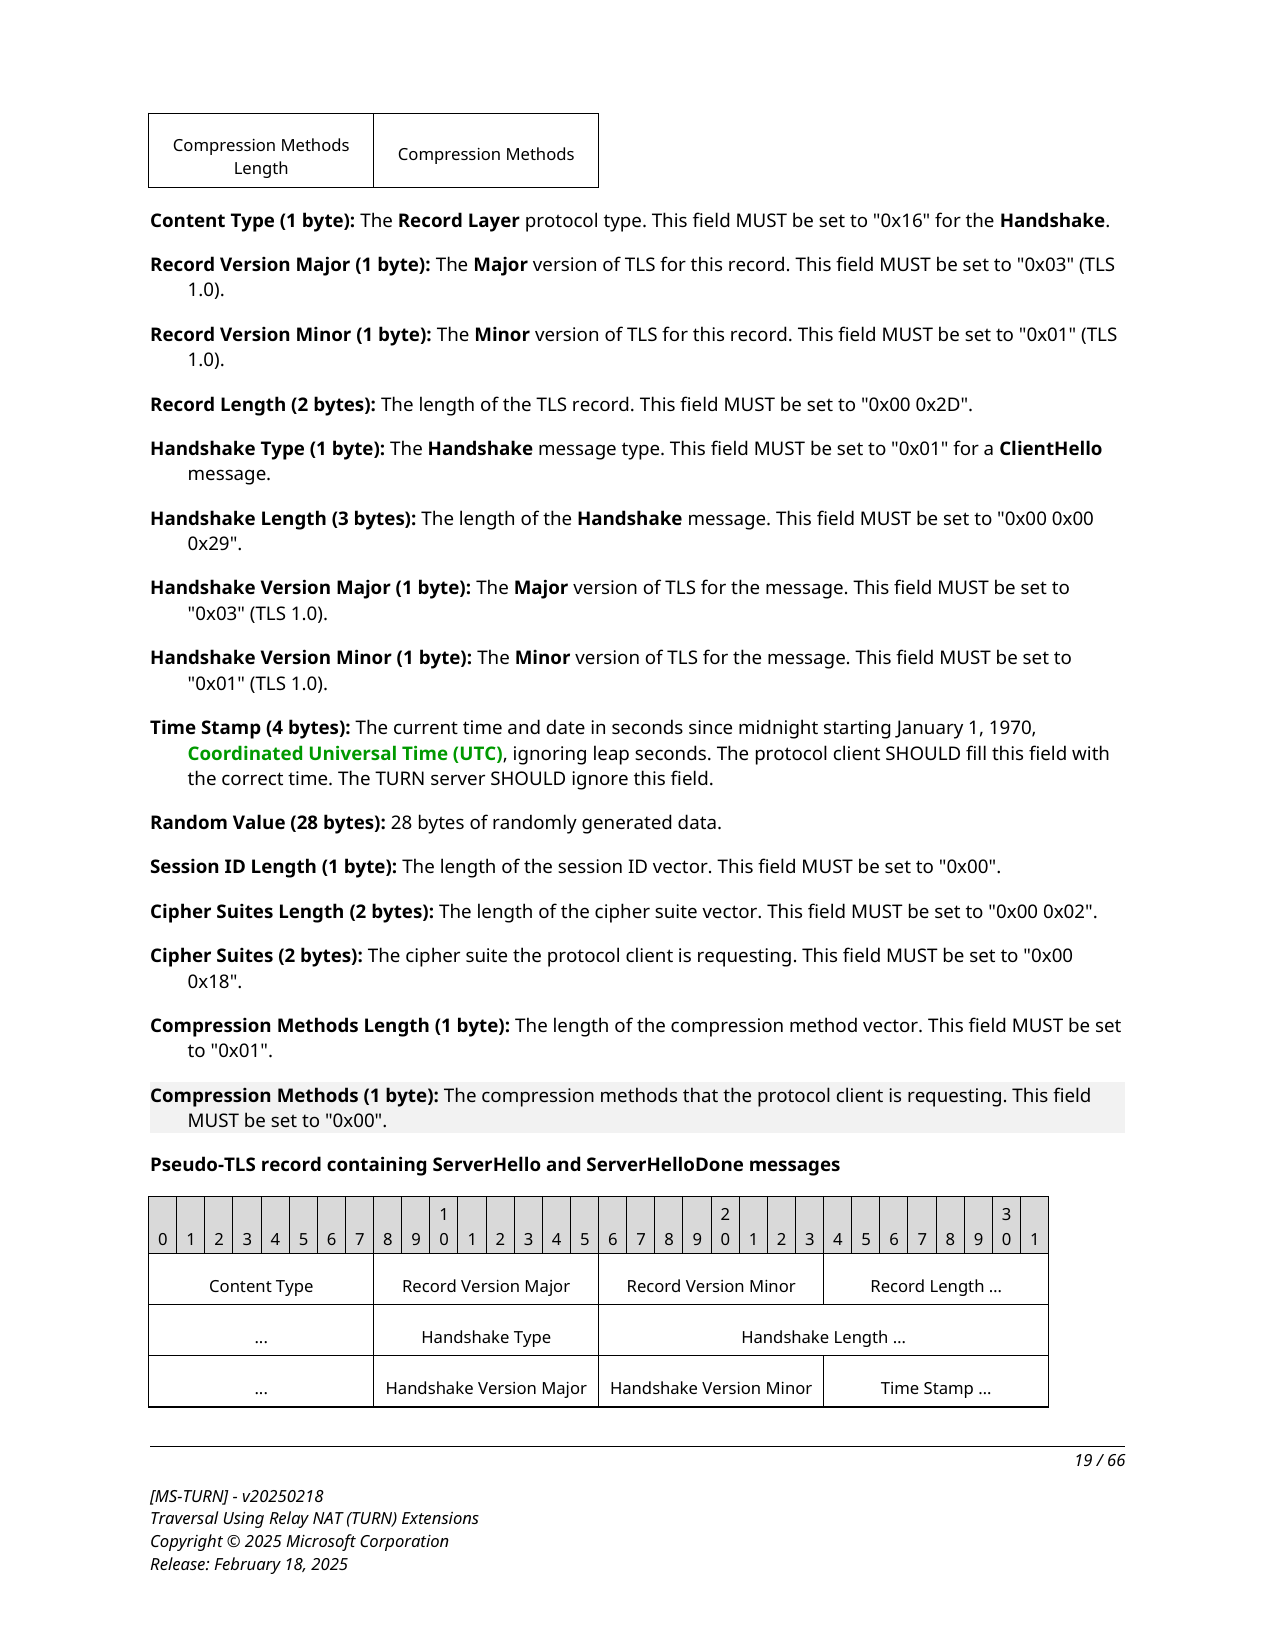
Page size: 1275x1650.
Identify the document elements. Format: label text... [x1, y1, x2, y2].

table_header 1 [740, 1197, 767, 1253]
table_cell Time Stamp … [824, 1356, 1048, 1406]
table_header 3 0 [993, 1197, 1020, 1253]
table_header 8 [937, 1197, 964, 1253]
table_header 2 [487, 1197, 514, 1253]
text Compression Methods (1 byte): The compression methods that the protocol client is requesting. This field MUST be set to "0x00". [150, 1082, 1125, 1133]
table_header 1 [177, 1197, 204, 1253]
table_header 9 [683, 1197, 711, 1253]
table_header 0 [149, 1197, 176, 1253]
table_header 5 [852, 1197, 879, 1253]
table_header 2 [205, 1197, 232, 1253]
text Compression Methods Length (1 byte): The length of the compression method vector. This field MUST be set to "0x01". [150, 1012, 1125, 1063]
table_cell Handshake Version Major [374, 1356, 598, 1406]
table_header 7 [346, 1197, 373, 1253]
text Record Version Major (1 byte): The Major version of TLS for this record. This field MUST be set to "0x03" (TLS 1.0). [150, 251, 1125, 302]
table_header 1 [458, 1197, 486, 1253]
table_header 1 0 [430, 1197, 457, 1253]
table_header 6 [318, 1197, 345, 1253]
table_header 3 [233, 1197, 261, 1253]
text Handshake Version Minor (1 byte): The Minor version of TLS for the message. This field MUST be set to "0x01" (TLS 1.0). [150, 644, 1125, 696]
text Handshake Version Major (1 byte): The Major version of TLS for the message. This field MUST be set to "0x03" (TLS 1.0). [150, 575, 1125, 626]
table_header 6 [599, 1197, 626, 1253]
text Time Stamp (4 bytes): The current time and date in seconds since midnight starting January 1, 1970, Coordinated Universal Time (UTC), ignoring leap seconds. The protocol client SHOULD fill this field with the correct time. The TURN server SHOULD ignore this field. [150, 714, 1125, 791]
table_cell Handshake Length … [599, 1305, 1048, 1355]
table_cell Record Length … [824, 1254, 1048, 1304]
table_cell ... [149, 1356, 373, 1406]
table_header 2 [768, 1197, 795, 1253]
table_header 4 [543, 1197, 570, 1253]
table_header 1 [1021, 1197, 1048, 1253]
table_header 5 [571, 1197, 598, 1253]
text Cipher Suites Length (2 bytes): The length of the cipher suite vector. This field MUST be set to "0x00 0x02". [150, 898, 1125, 924]
table_header 7 [627, 1197, 654, 1253]
table_header 4 [262, 1197, 289, 1253]
table_cell Compression Methods [374, 114, 598, 187]
table_header 6 [880, 1197, 907, 1253]
table_cell Compression Methods Length [149, 114, 373, 187]
table_header 3 [515, 1197, 542, 1253]
table_cell Content Type [149, 1254, 373, 1304]
text Cipher Suites (2 bytes): The cipher suite the protocol client is requesting. This field MUST be set to "0x00 0x18". [150, 942, 1125, 993]
table_header 3 [796, 1197, 823, 1253]
table_cell Handshake Version Minor [599, 1356, 823, 1406]
table_header 9 [402, 1197, 429, 1253]
table_header 4 [824, 1197, 851, 1253]
text Random Value (28 bytes): 28 bytes of randomly generated data. [150, 809, 1125, 835]
table_header 7 [908, 1197, 936, 1253]
text Pseudo-TLS record containing ServerHello and ServerHelloDone messages [150, 1152, 1125, 1177]
table_header 2 0 [712, 1197, 739, 1253]
table_header 9 [965, 1197, 992, 1253]
table_cell Record Version Major [374, 1254, 598, 1304]
table_header 5 [290, 1197, 317, 1253]
text Handshake Length (3 bytes): The length of the Handshake message. This field MUST be set to "0x00 0x00 0x29". [150, 505, 1125, 556]
table_header 8 [655, 1197, 682, 1253]
text Record Length (2 bytes): The length of the TLS record. This field MUST be set to "0x00 0x2D". [150, 391, 1125, 416]
text Handshake Type (1 byte): The Handshake message type. This field MUST be set to "0x01" for a ClientHello message. [150, 435, 1125, 486]
text Record Version Minor (1 byte): The Minor version of TLS for this record. This field MUST be set to "0x01" (TLS 1.0). [150, 321, 1125, 372]
text Session ID Length (1 byte): The length of the session ID vector. This field MUST be set to "0x00". [150, 854, 1125, 879]
table_header 8 [374, 1197, 401, 1253]
table_cell ... [149, 1305, 373, 1355]
table_cell Record Version Minor [599, 1254, 823, 1304]
text Content Type (1 byte): The Record Layer protocol type. This field MUST be set to "0x16" for the Handshake. [150, 207, 1125, 232]
table_cell Handshake Type [374, 1305, 598, 1355]
